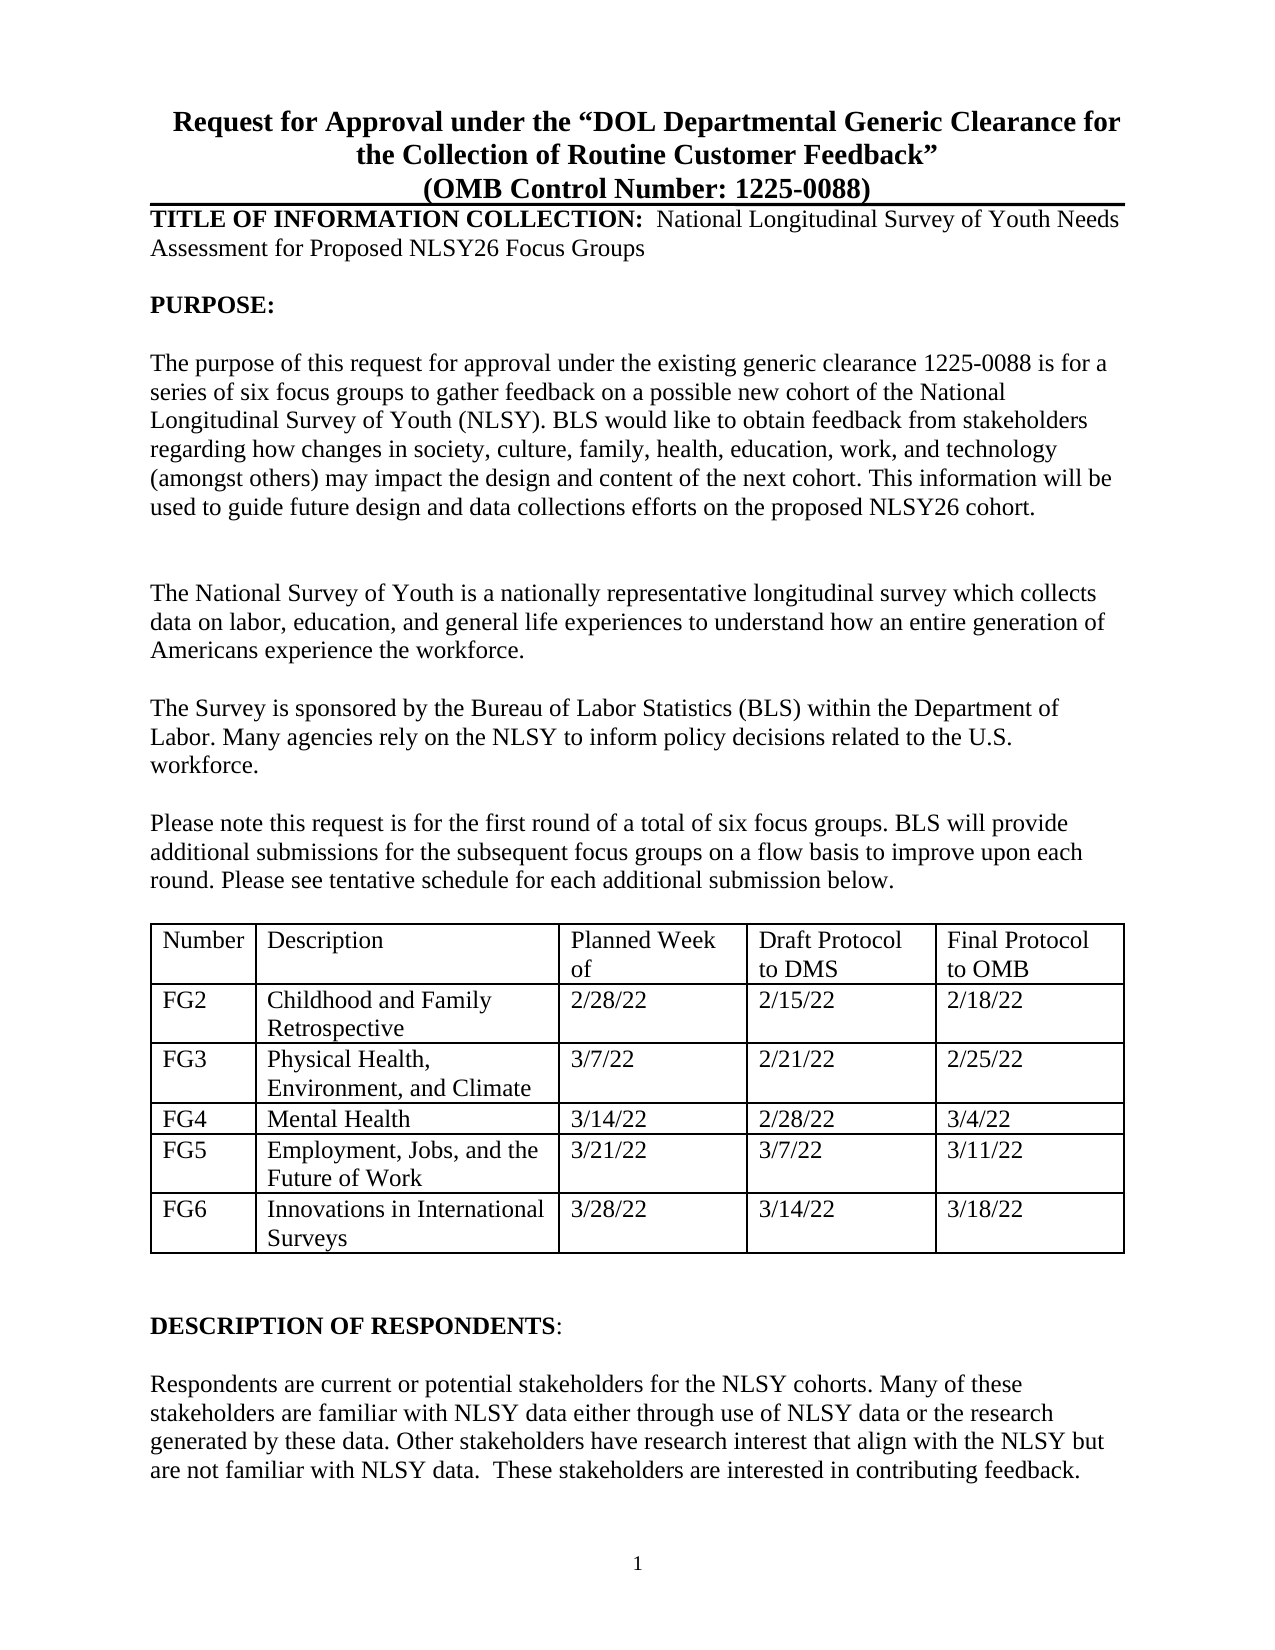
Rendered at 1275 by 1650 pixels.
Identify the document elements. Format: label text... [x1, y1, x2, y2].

text The Survey is sponsored by the Bureau of Labor Statistics (BLS) within the Department of Labor. Many agencies rely on the NLSY to inform policy decisions related to the U.S. workforce. [150, 693, 1125, 779]
table_cell Employment, Jobs, and the Future of Work [257, 1135, 558, 1192]
text Respondents are current or potential stakeholders for the NLSY cohorts. Many of these stakeholders are familiar with NLSY data either through use of NLSY data or the research generated by these data. Other stakeholders have research interest that align with the NLSY but are not familiar with NLSY data. These stakeholders are interested in contributing feedback. [150, 1369, 1125, 1484]
table_cell 3/21/22 [560, 1135, 746, 1192]
subtitle Request for Approval under the “DOL Departmental Generic Clearance for the Collection of Routine Customer Feedback” [150, 104, 1144, 171]
table_cell 3/11/22 [937, 1135, 1123, 1192]
table_header Description [257, 925, 558, 983]
table_cell FG6 [152, 1194, 255, 1252]
table_cell 3/14/22 [560, 1104, 746, 1133]
table_cell 2/18/22 [937, 985, 1123, 1042]
table_cell 2/25/22 [937, 1044, 1123, 1102]
table_cell 3/4/22 [937, 1104, 1123, 1133]
text Please note this request is for the first round of a total of six focus groups. BLS will provide additional submissions for the subsequent focus groups on a flow basis to improve upon each round. Please see tentative schedule for each additional submission below. [150, 808, 1125, 894]
table_cell 3/7/22 [560, 1044, 746, 1102]
text DESCRIPTION OF RESPONDENTS: [150, 1311, 1125, 1340]
table_cell Mental Health [257, 1104, 558, 1133]
table_cell FG3 [152, 1044, 255, 1102]
text TITLE OF INFORMATION COLLECTION: National Longitudinal Survey of Youth Needs Assessment for Proposed NLSY26 Focus Groups [150, 206, 1125, 262]
table_cell FG4 [152, 1104, 255, 1133]
table_header Planned Week of [560, 925, 746, 983]
table_cell 3/14/22 [748, 1194, 935, 1252]
table_header Draft Protocol to DMS [748, 925, 935, 983]
subtitle (OMB Control Number: 1225-0088) [150, 171, 1144, 204]
table_header Final Protocol to OMB [937, 925, 1123, 983]
table_header Number [152, 925, 255, 983]
table_cell 2/15/22 [748, 985, 935, 1042]
table_cell Innovations in International Surveys [257, 1194, 558, 1252]
table_cell Physical Health, Environment, and Climate [257, 1044, 558, 1102]
table_cell 3/7/22 [748, 1135, 935, 1192]
table_cell FG2 [152, 985, 255, 1042]
table_cell FG5 [152, 1135, 255, 1192]
table_cell 3/28/22 [560, 1194, 746, 1252]
table_cell 3/18/22 [937, 1194, 1123, 1252]
table_cell 2/28/22 [748, 1104, 935, 1133]
text PURPOSE: [150, 291, 1125, 319]
text The purpose of this request for approval under the existing generic clearance 1225-0088 is for a series of six focus groups to gather feedback on a possible new cohort of the National Longitudinal Survey of Youth (NLSY). BLS would like to obtain feedback from stakeholders regarding how changes in society, culture, family, health, education, work, and technology (amongst others) may impact the design and content of the next cohort. This information will be used to guide future design and data collections efforts on the proposed NLSY26 cohort. [150, 348, 1125, 521]
text The National Survey of Youth is a nationally representative longitudinal survey which collects data on labor, education, and general life experiences to understand how an entire generation of Americans experience the workforce. [150, 578, 1125, 664]
table_cell Childhood and Family Retrospective [257, 985, 558, 1042]
table_cell 2/21/22 [748, 1044, 935, 1102]
table_cell 2/28/22 [560, 985, 746, 1042]
